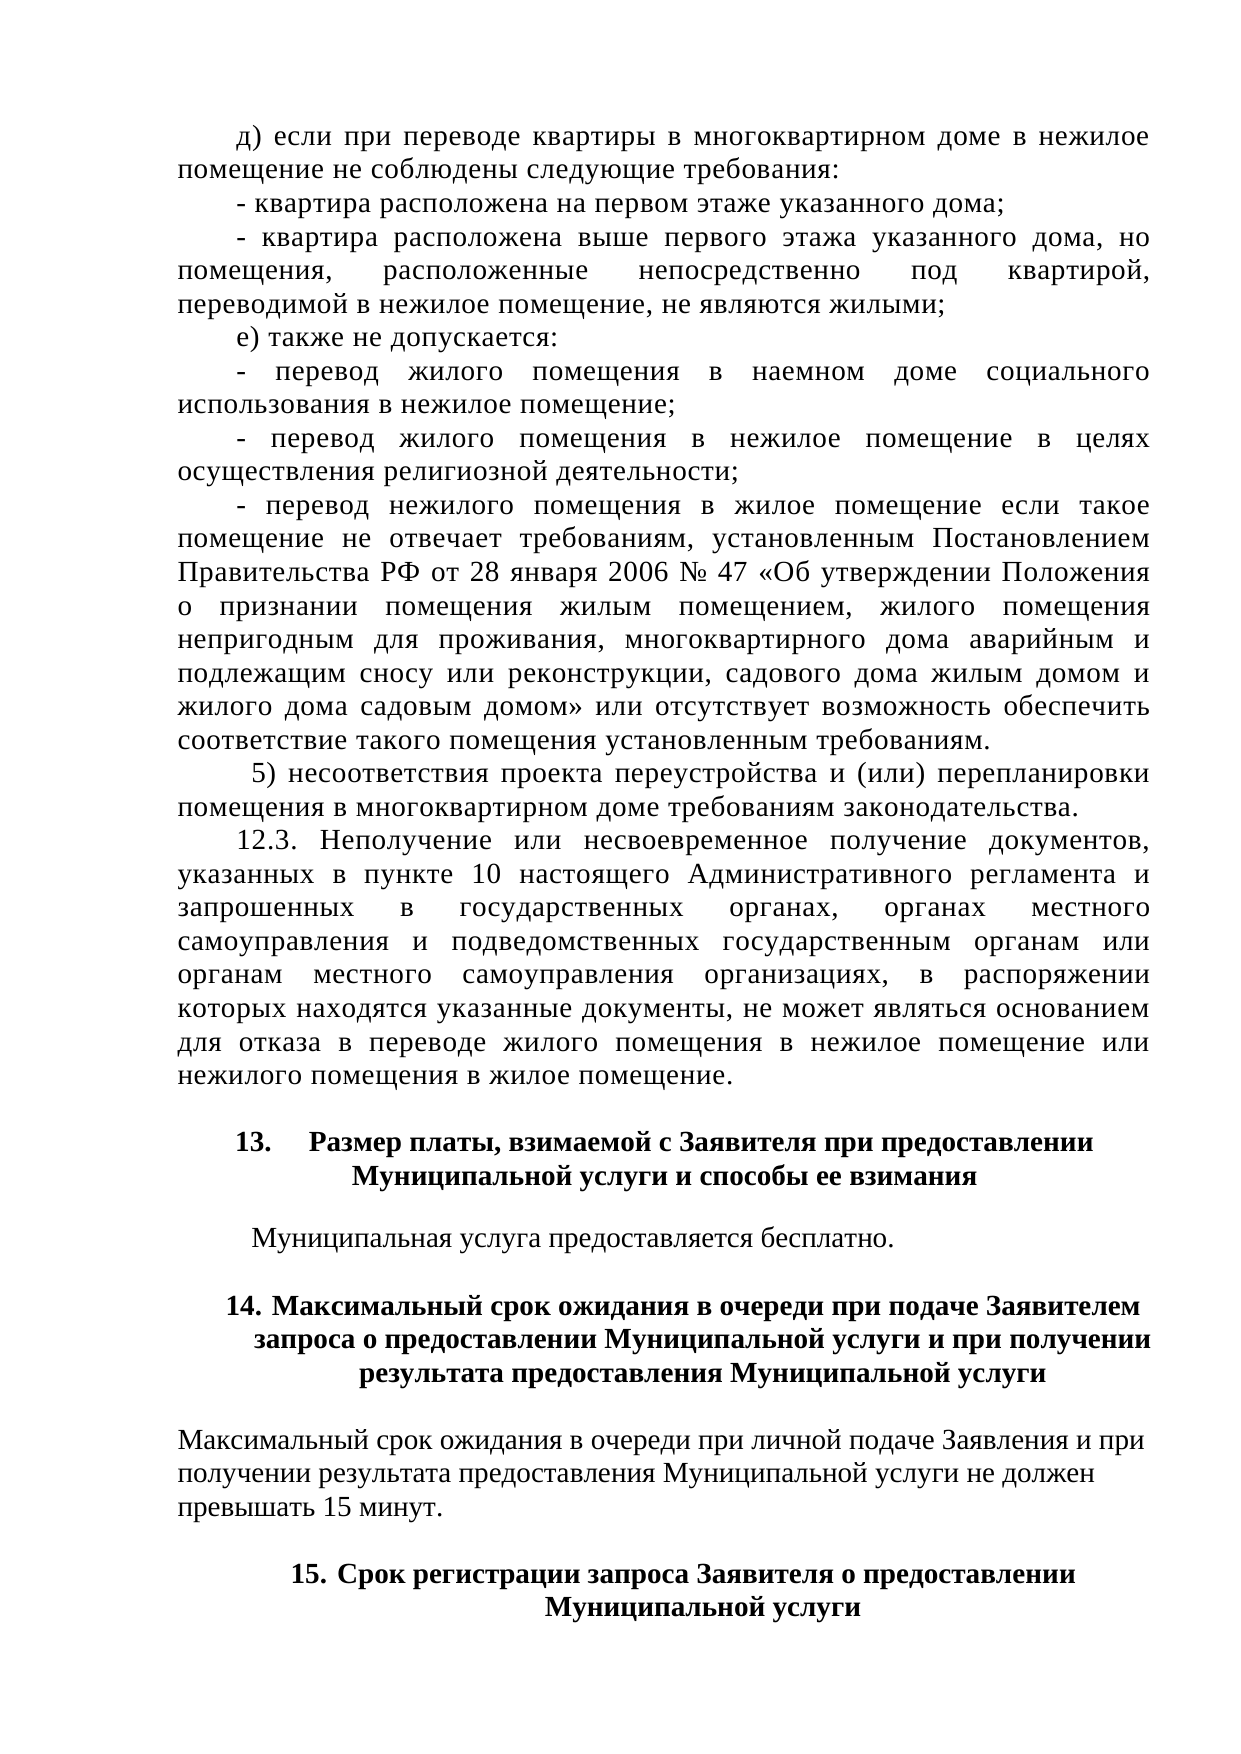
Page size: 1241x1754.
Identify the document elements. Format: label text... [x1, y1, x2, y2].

text - перевод жилого помещения в наемном доме социального использования в нежилое помещение; [177, 353, 1152, 420]
text 12.3. Неполучение или несвоевременное получение документов, указанных в пункте 10 настоящего Административного регламента и запрошенных в государственных органах, органах местного самоуправления и подведомственных государственным органам или органам местного самоуправления организациях, в распоряжении которых находятся указанные документы, не может являться основанием для отказа в переводе жилого помещения в нежилое помещение или нежилого помещения в жилое помещение. [177, 822, 1152, 1091]
text д) если при переводе квартиры в многоквартирном доме в нежилое помещение не соблюдены следующие требования: [177, 118, 1152, 185]
text Максимальный срок ожидания в очереди при личной подаче Заявления и при получении результата предоставления Муниципальной услуги не должен превышать 15 минут. [177, 1422, 1152, 1522]
text - перевод жилого помещения в нежилое помещение в целях осуществления религиозной деятельности; [177, 420, 1152, 487]
text 5) несоответствия проекта переустройства и (или) перепланировки помещения в многоквартирном доме требованиям законодательства. [177, 755, 1152, 822]
text - квартира расположена на первом этаже указанного дома; [177, 185, 1152, 219]
text е) также не допускается: [177, 319, 1152, 353]
text - перевод нежилого помещения в жилое помещение если такое помещение не отвечает требованиям, установленным Постановлением Правительства РФ от 28 января 2006 № 47 «Об утверждении Положения о признании помещения жилым помещением, жилого помещения непригодным для проживания, многоквартирного дома аварийным и подлежащим сносу или реконструкции, садового дома жилым домом и жилого дома садовым домом» или отсутствует возможность обеспечить соответствие такого помещения установленным требованиям. [177, 487, 1152, 755]
text Муниципальная услуга предоставляется бесплатно. [251, 1221, 1152, 1254]
text Муниципальной услуги [254, 1589, 1152, 1623]
list Размер платы, взимаемой с Заявителя при предоставлении Муниципальной услуги и способы ее взимания [177, 1124, 1152, 1191]
text - квартира расположена выше первого этажа указанного дома, но помещения, расположенные непосредственно под квартирой, переводимой в нежилое помещение, не являются жилыми; [177, 219, 1152, 319]
list Максимальный срок ожидания в очереди при подаче Заявителем запроса о предоставлении Муниципальной услуги и при получении результата предоставления Муниципальной услуги [215, 1288, 1152, 1388]
list Срок регистрации запроса Заявителя о предоставлении [215, 1556, 1152, 1589]
